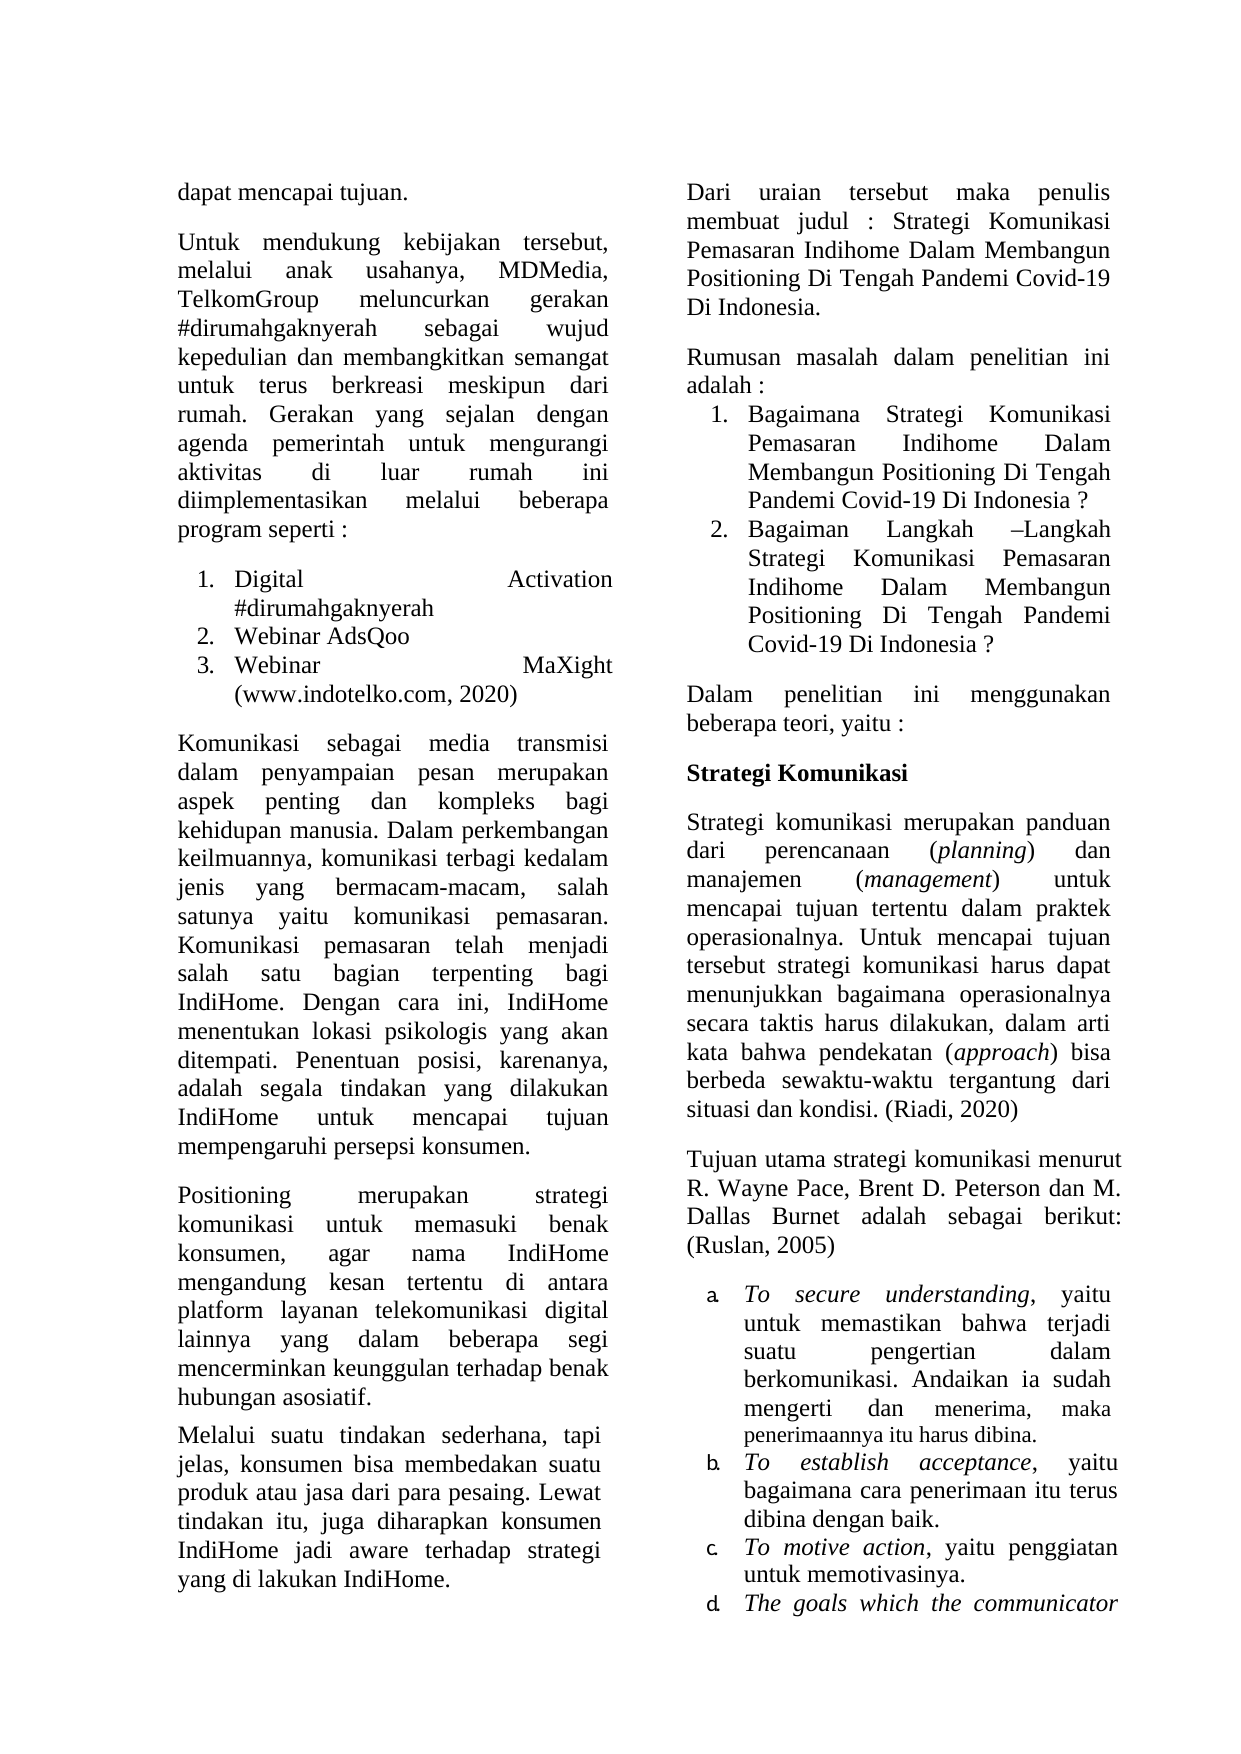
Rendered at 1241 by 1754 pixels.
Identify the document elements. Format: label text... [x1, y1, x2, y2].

text Positioning merupakan strategi komunikasi untuk memasuki benak konsumen, agar nama IndiHome mengandung kesan tertentu di antara platform layanan telekomunikasi digital lainnya yang dalam beberapa segi mencerminkan keunggulan terhadap benak hubungan asosiatif. [177, 1181, 609, 1411]
list Webinar AdsQoo [197, 621, 613, 650]
text Dalam penelitian ini menggunakan beberapa teori, yaitu : [686, 679, 1111, 736]
text Melalui suatu tindakan sederhana, tapi jelas, konsumen bisa membedakan suatu produk atau jasa dari para pesaing. Lewat tindakan itu, juga diharapkan konsumen IndiHome jadi aware terhadap strategi yang di lakukan IndiHome. [177, 1420, 601, 1592]
list Bagaimana Strategi Komunikasi Pemasaran Indihome Dalam Membangun Positioning Di Tengah Pandemi Covid-19 Di Indonesia ? [710, 399, 1111, 514]
text Dari uraian tersebut maka penulis membuat judul : Strategi Komunikasi Pemasaran Indihome Dalam Membangun Positioning Di Tengah Pandemi Covid-19 Di Indonesia. [686, 177, 1111, 321]
text Strategi komunikasi merupakan panduan dari perencanaan (planning) dan manajemen (management) untuk mencapai tujuan tertentu dalam praktek operasionalnya. Untuk mencapai tujuan tersebut strategi komunikasi harus dapat menunjukkan bagaimana operasionalnya secara taktis harus dilakukan, dalam arti kata bahwa pendekatan (approach) bisa berbeda sewaktu-waktu tergantung dari situasi dan kondisi. [686, 807, 1111, 1123]
list Digital Activation #dirumahgaknyerah [197, 564, 613, 621]
list To establish acceptance, yaitu bagaimana cara penerimaan itu terus dibina dengan baik. [706, 1447, 1118, 1532]
text Untuk mendukung kebijakan tersebut, melalui anak usahanya, MDMedia, TelkomGroup meluncurkan gerakan #dirumahgaknyerah sebagai wujud kepedulian dan membangkitkan semangat untuk terus berkreasi meskipun dari rumah. Gerakan yang sejalan dengan agenda pemerintah untuk mengurangi aktivitas di luar rumah ini diimplementasikan melalui beberapa program seperti : [177, 227, 609, 543]
text Rumusan masalah dalam penelitian ini adalah : [686, 342, 1111, 399]
list To secure understanding, yaitu untuk memastikan bahwa terjadi suatu pengertian dalam berkomunikasi. Andaikan ia sudah mengerti dan menerima, maka penerimaannya itu harus dibina. [706, 1280, 1111, 1447]
list To motive action, yaitu penggiatan untuk memotivasinya. [706, 1533, 1118, 1588]
text Tujuan utama strategi komunikasi menurut R. Wayne Pace, Brent D. Peterson dan M. Dallas Burnet adalah sebagai berikut: [686, 1144, 1122, 1259]
list Webinar MaXight [197, 650, 613, 708]
list Bagaiman Langkah –Langkah Strategi Komunikasi Pemasaran Indihome Dalam Membangun Positioning Di Tengah Pandemi Covid-19 Di Indonesia ? [710, 514, 1111, 658]
text Komunikasi sebagai media transmisi dalam penyampaian pesan merupakan aspek penting dan kompleks bagi kehidupan manusia. Dalam perkembangan keilmuannya, komunikasi terbagi kedalam jenis yang bermacam-macam, salah satunya yaitu komunikasi pemasaran. Komunikasi pemasaran telah menjadi salah satu bagian terpenting bagi IndiHome. Dengan cara ini, IndiHome menentukan lokasi psikologis yang akan ditempati. Penentuan posisi, karenanya, adalah segala tindakan yang dilakukan IndiHome untuk mencapai tujuan mempengaruhi persepsi konsumen. [177, 728, 609, 1160]
subtitle Strategi Komunikasi [686, 758, 1122, 786]
